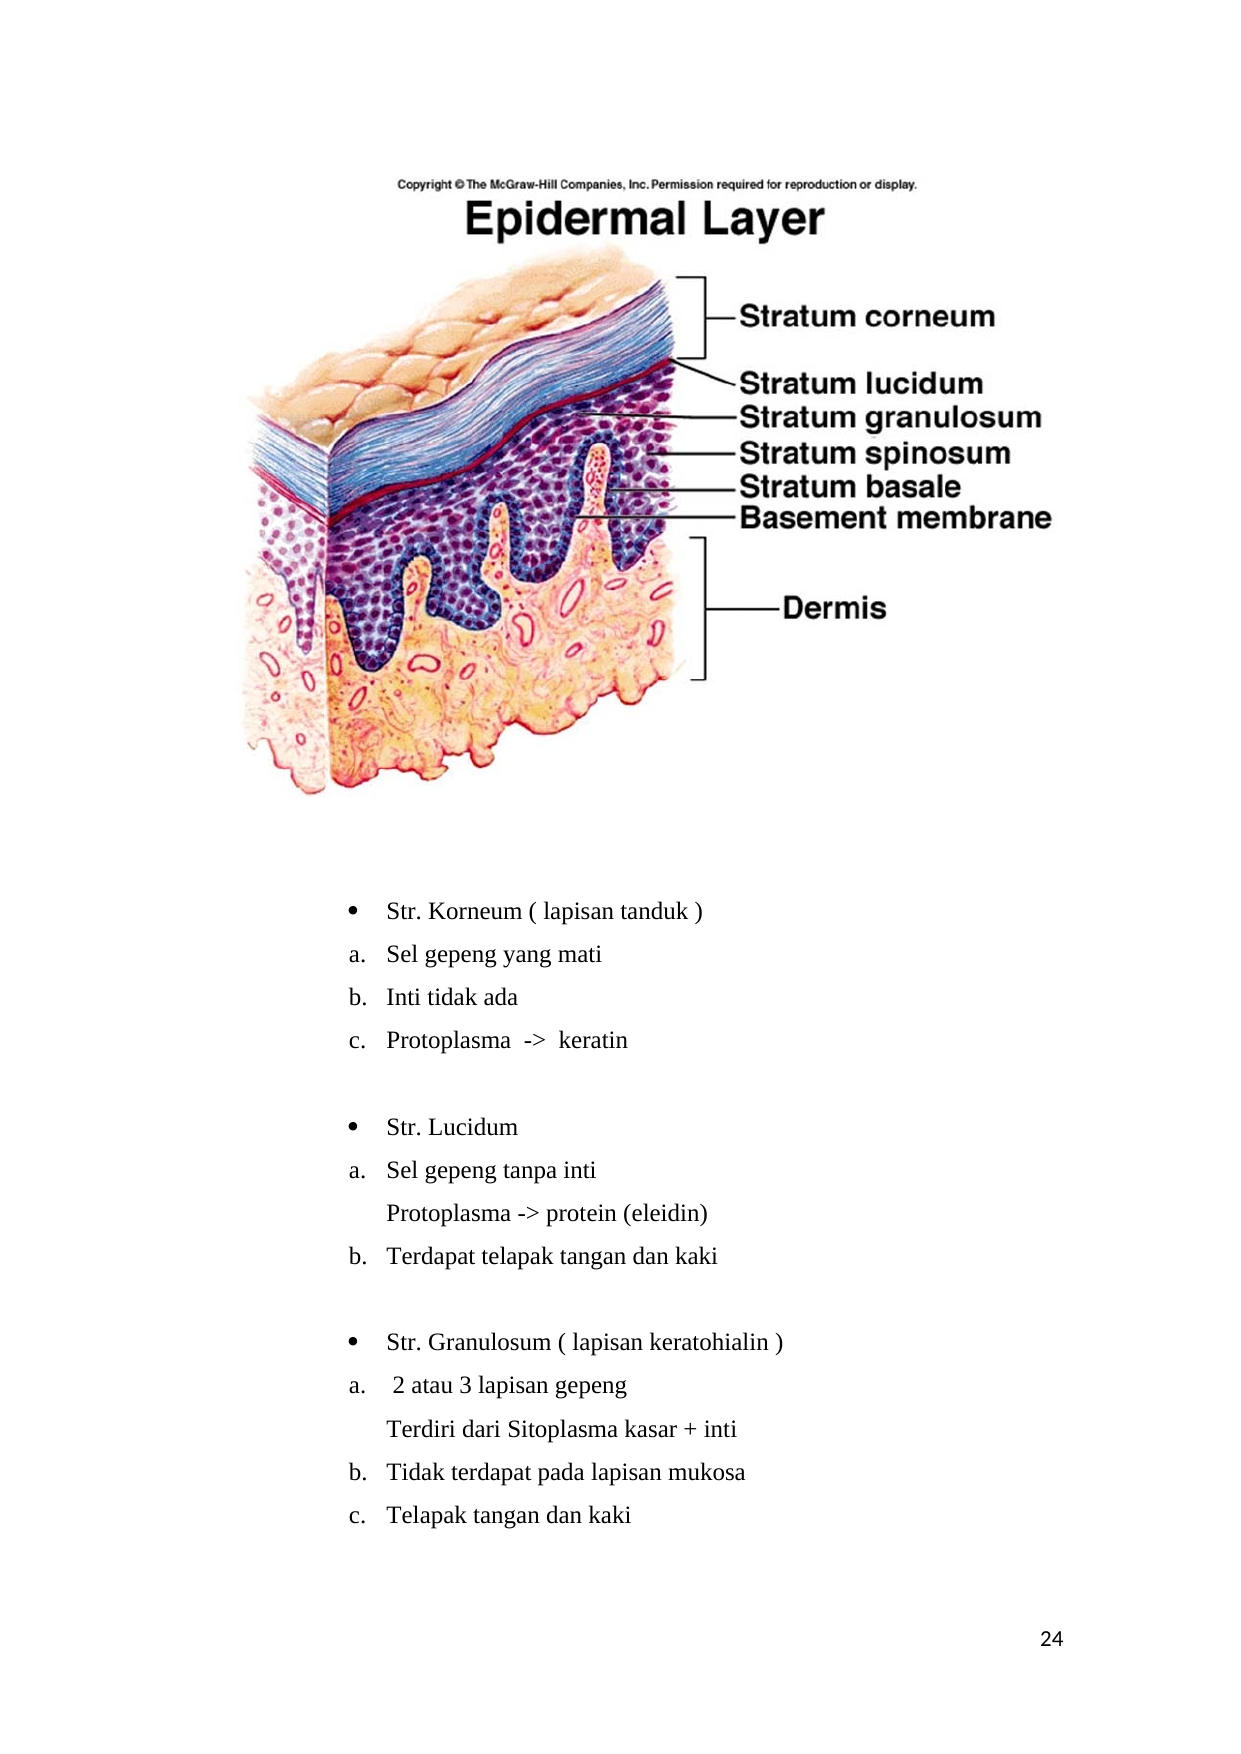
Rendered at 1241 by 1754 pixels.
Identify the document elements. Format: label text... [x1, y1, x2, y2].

list Terdapat telapak tangan dan kaki [349, 1241, 1063, 1270]
list Tidak terdapat pada lapisan mukosa [349, 1457, 1063, 1486]
list Str. Korneum ( lapisan tanduk ) [349, 896, 1063, 925]
list Terdiri dari Sitoplasma kasar + inti [386, 1414, 1063, 1442]
list Protoplasma -> keratin [349, 1026, 1063, 1054]
list Protoplasma -> protein (eleidin) [386, 1198, 1063, 1227]
list Sel gepeng yang mati [349, 939, 1063, 968]
picture [236, 177, 1063, 798]
list Str. Lucidum [349, 1112, 1063, 1141]
list 2 atau 3 lapisan gepeng [349, 1371, 1063, 1399]
list Inti tidak ada [349, 982, 1063, 1011]
list Str. Granulosum ( lapisan keratohialin ) [349, 1327, 1063, 1356]
list Sel gepeng tanpa inti [349, 1155, 1063, 1184]
list Telapak tangan dan kaki [349, 1500, 1063, 1529]
